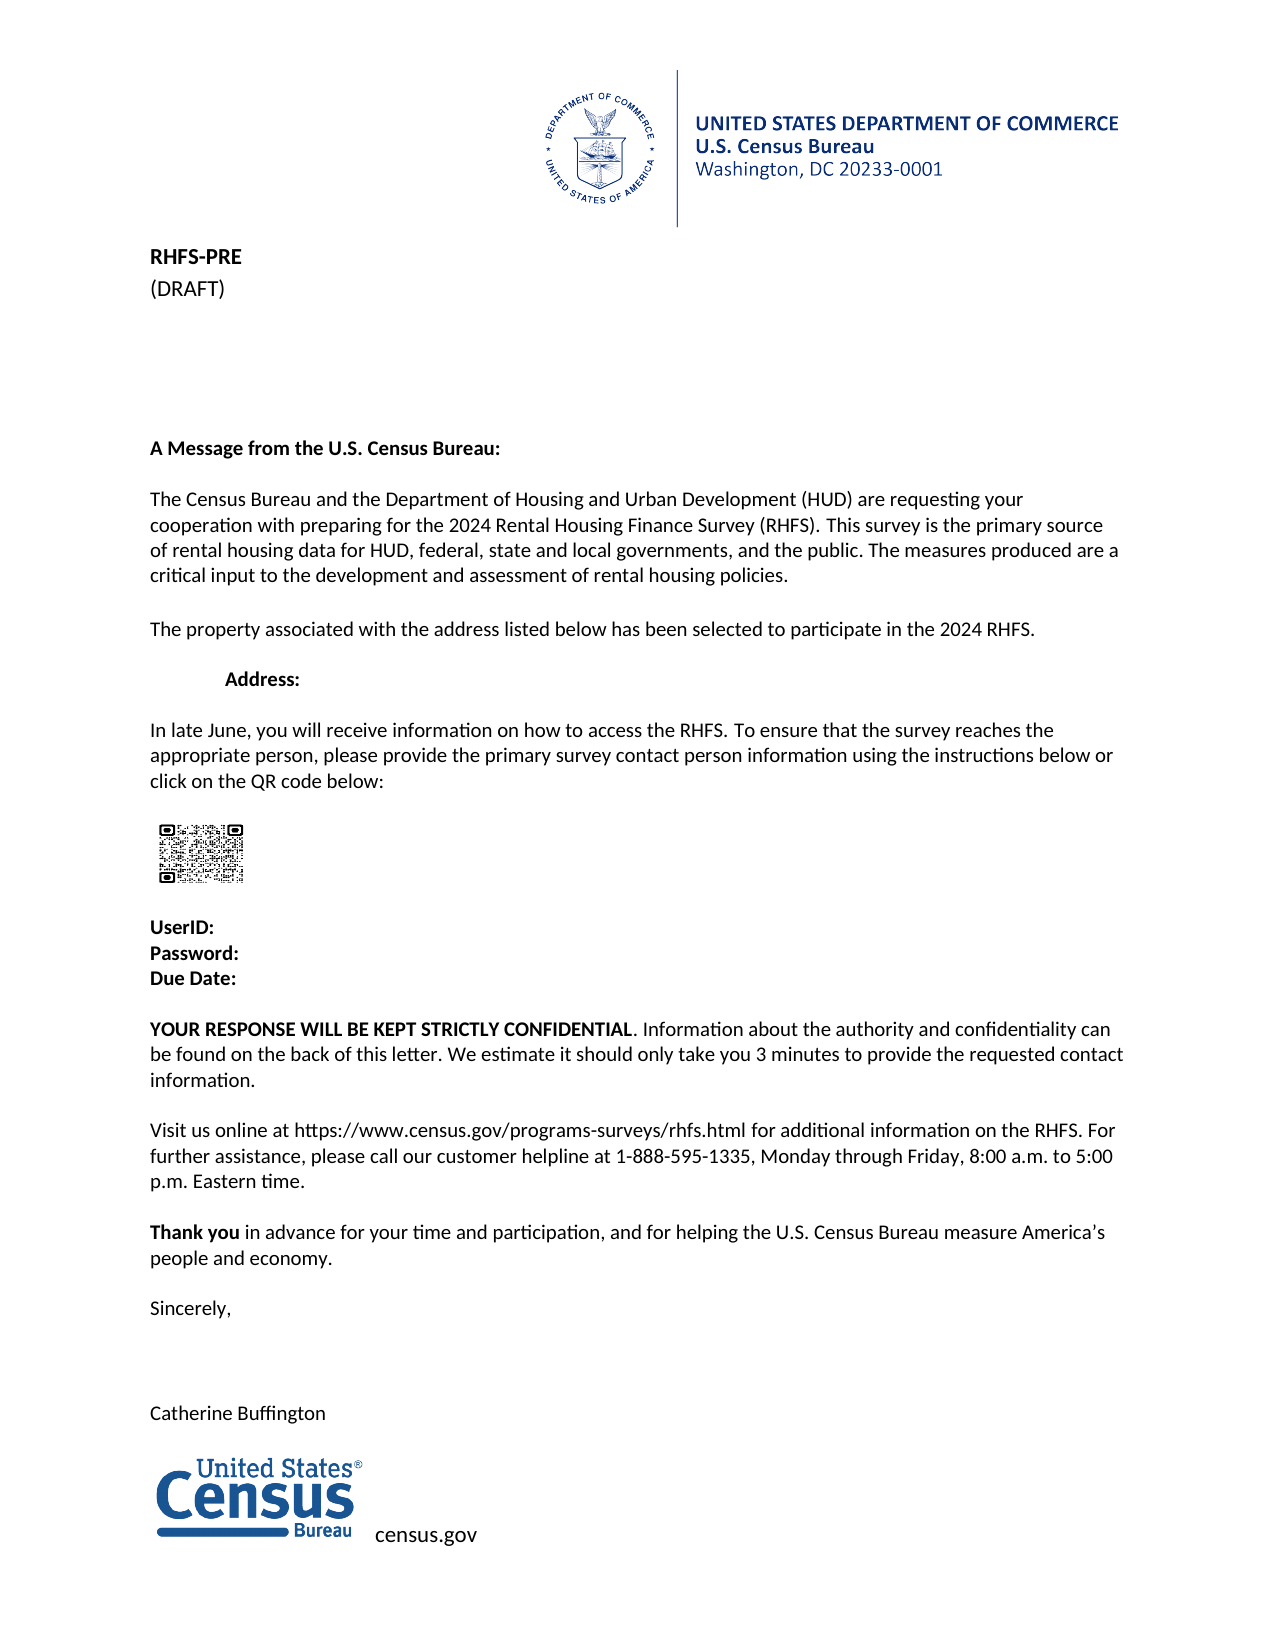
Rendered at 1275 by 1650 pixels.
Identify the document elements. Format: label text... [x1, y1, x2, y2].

picture [150, 818, 252, 889]
text A Message from the U.S. Census Bureau: [150, 436, 1125, 461]
text RHFS-PRE [150, 242, 1125, 270]
text Due Date: [150, 965, 1125, 991]
text Thank you in advance for your time and participation, and for helping the U.S. Census Bureau measure America’s people and economy. [150, 1219, 1125, 1270]
text The Census Bureau and the Department of Housing and Urban Development (HUD) are requesting your cooperation with preparing for the 2024 Rental Housing Finance Survey (RHFS). This survey is the primary source of rental housing data for HUD, federal, state and local governments, and the public. The measures produced are a critical input to the development and assessment of rental housing policies. [150, 486, 1125, 616]
text In late June, you will receive information on how to access the RHFS. To ensure that the survey reaches the appropriate person, please provide the primary survey contact person information using the instructions below or click on the QR code below: [150, 717, 1125, 793]
text (DRAFT) [150, 274, 1125, 302]
text UserID: [150, 914, 1125, 940]
picture [150, 1437, 375, 1543]
text The property associated with the address listed below has been selected to participate in the 2024 RHFS. [150, 616, 1125, 641]
text Sincerely, [150, 1296, 1125, 1321]
text YOUR RESPONSE WILL BE KEPT STRICTLY CONFIDENTIAL. Information about the authority and confidentiality can be found on the back of this letter. We estimate it should only take you 3 minutes to provide the requested contact information. [150, 1016, 1125, 1092]
text Address: [225, 666, 1125, 692]
text Visit us online at https://www.census.gov/programs-surveys/rhfs.html for additional information on the RHFS. For further assistance, please call our customer helpline at 1-888-595-1335, Monday through Friday, 8:00 a.m. to 5:00 p.m. Eastern time. [150, 1118, 1125, 1194]
text Catherine Buffington [150, 1400, 1125, 1425]
text Password: [150, 940, 1125, 965]
picture [535, 60, 1125, 237]
